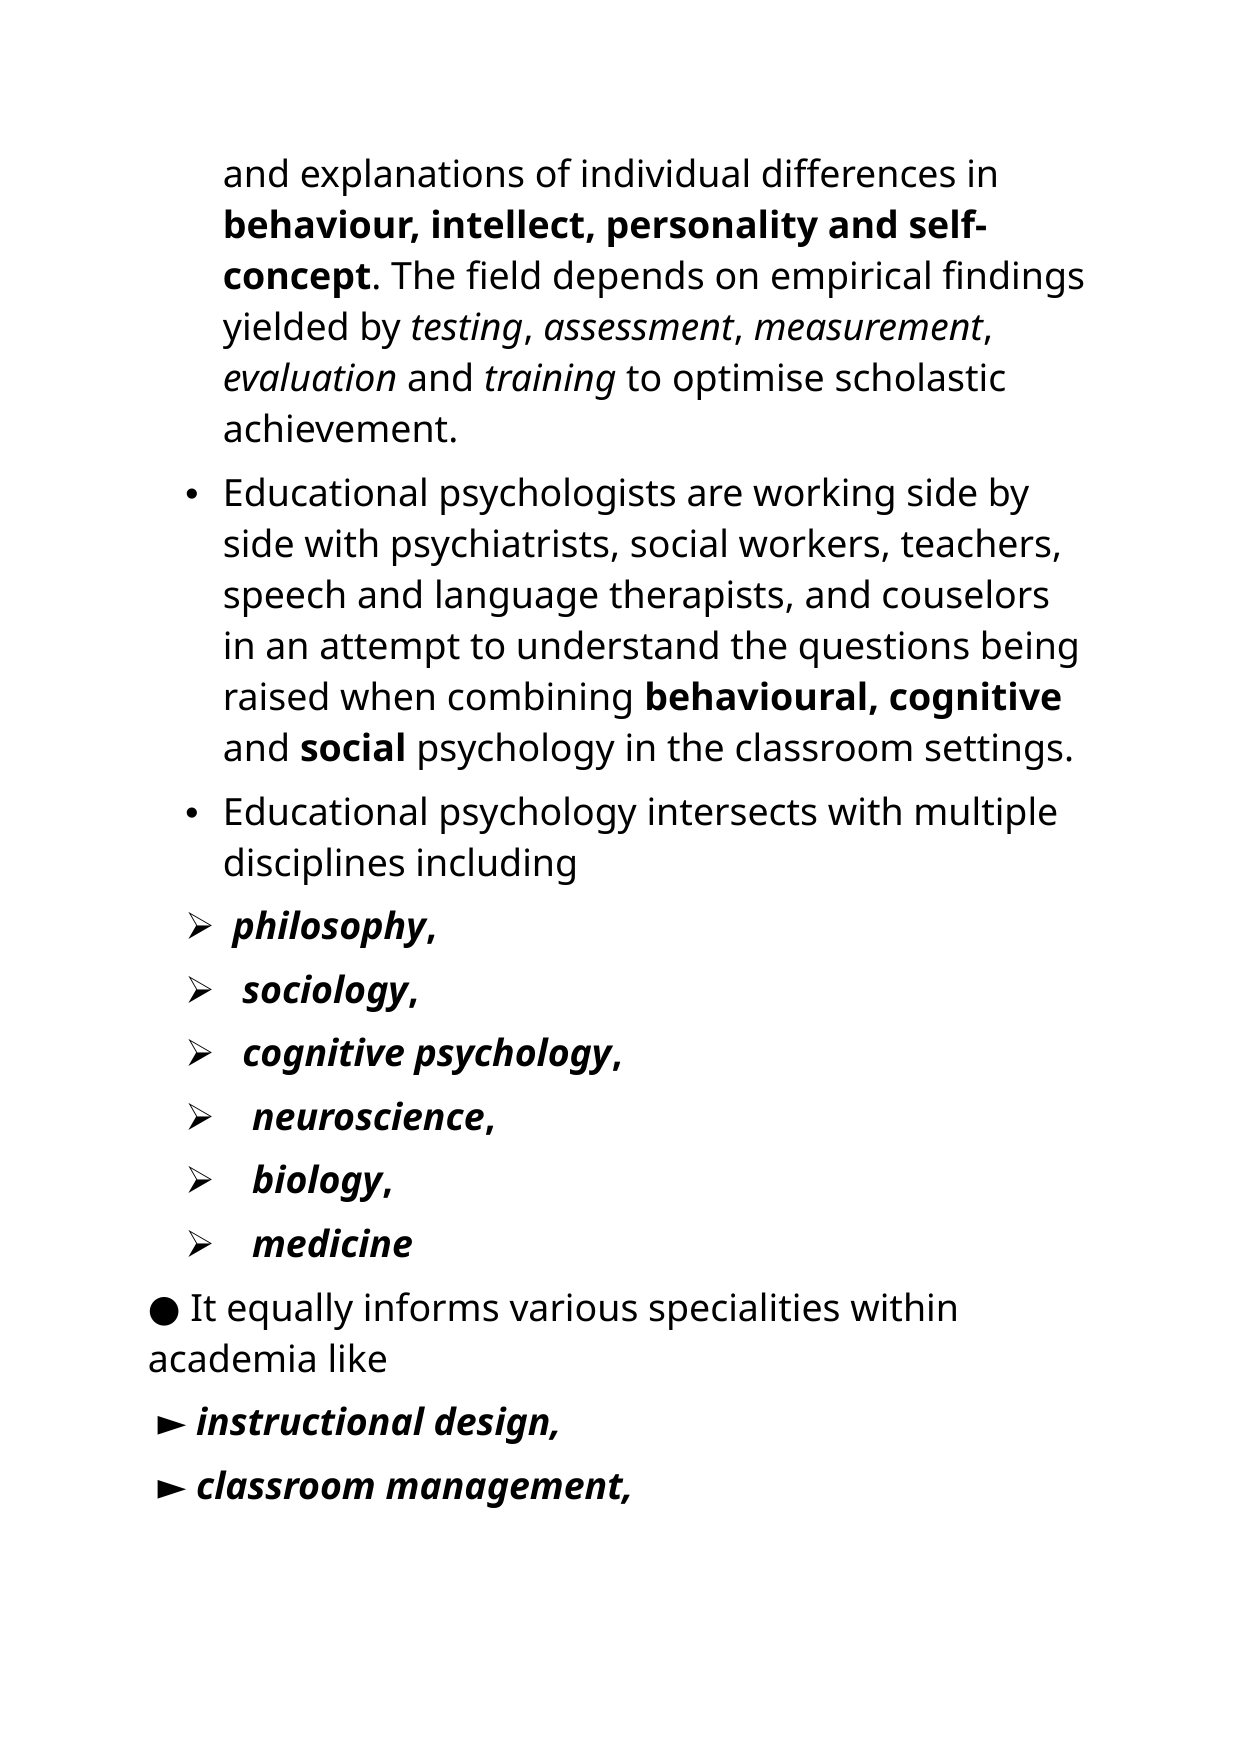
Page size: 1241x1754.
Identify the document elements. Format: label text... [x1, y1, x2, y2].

text ● It equally informs various specialities within academia like [148, 1281, 1093, 1383]
list neuroscience, [185, 1090, 1093, 1141]
list philosophy, [185, 900, 1093, 951]
list sociology, [185, 963, 1093, 1014]
text ► classroom management, [148, 1459, 1093, 1510]
list cognitive psychology, [185, 1027, 1093, 1078]
list medicine [185, 1217, 1093, 1268]
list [185, 148, 1093, 454]
list Educational psychologists are working side by side with psychiatrists, social workers, teachers, speech and language therapists, and couselors in an attempt to understand the questions being raised when combining behavioural, cognitive and social psychology in the classroom settings. [185, 466, 1093, 773]
text ► instructional design, [148, 1396, 1093, 1447]
list biology, [185, 1154, 1093, 1205]
list Educational psychology intersects with multiple disciplines including [185, 785, 1093, 887]
